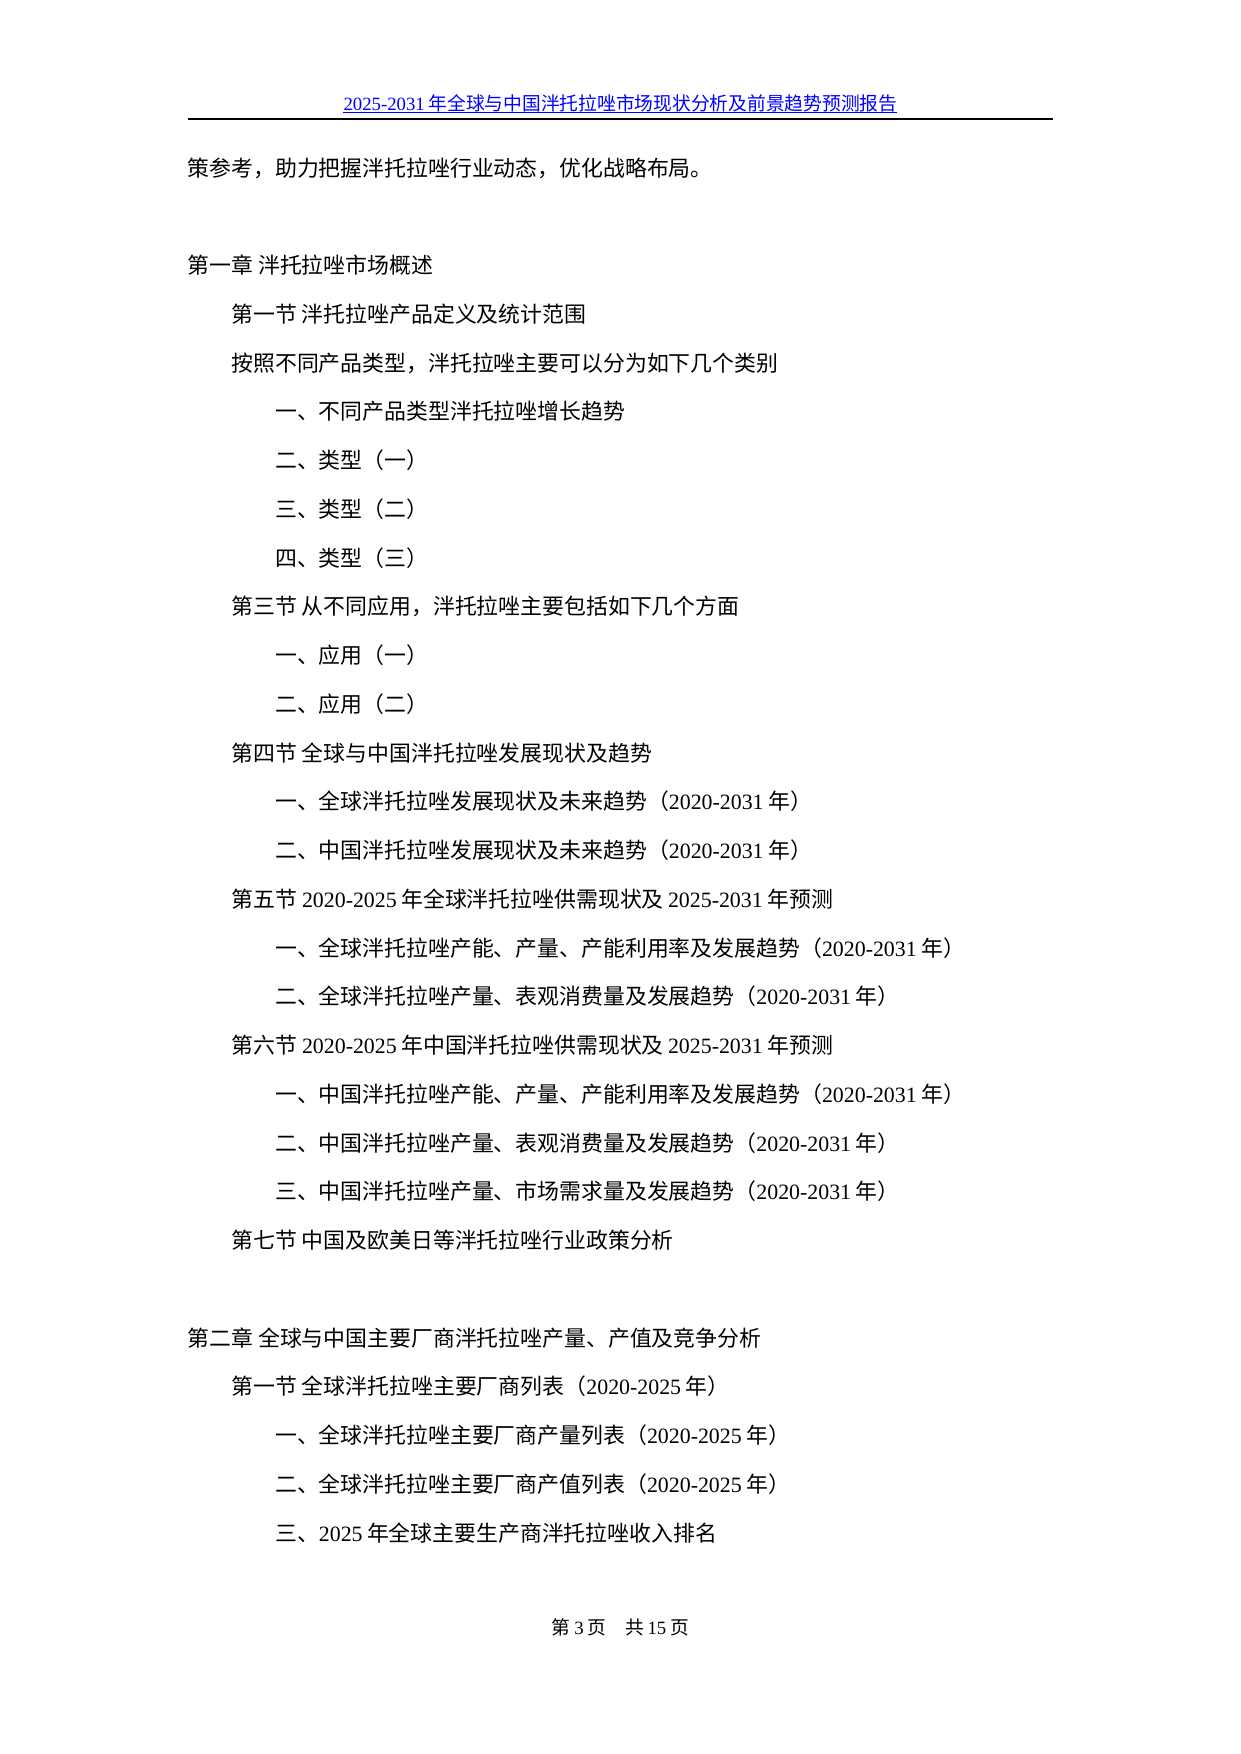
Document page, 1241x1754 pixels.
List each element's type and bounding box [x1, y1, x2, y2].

text [187, 150, 1053, 1548]
